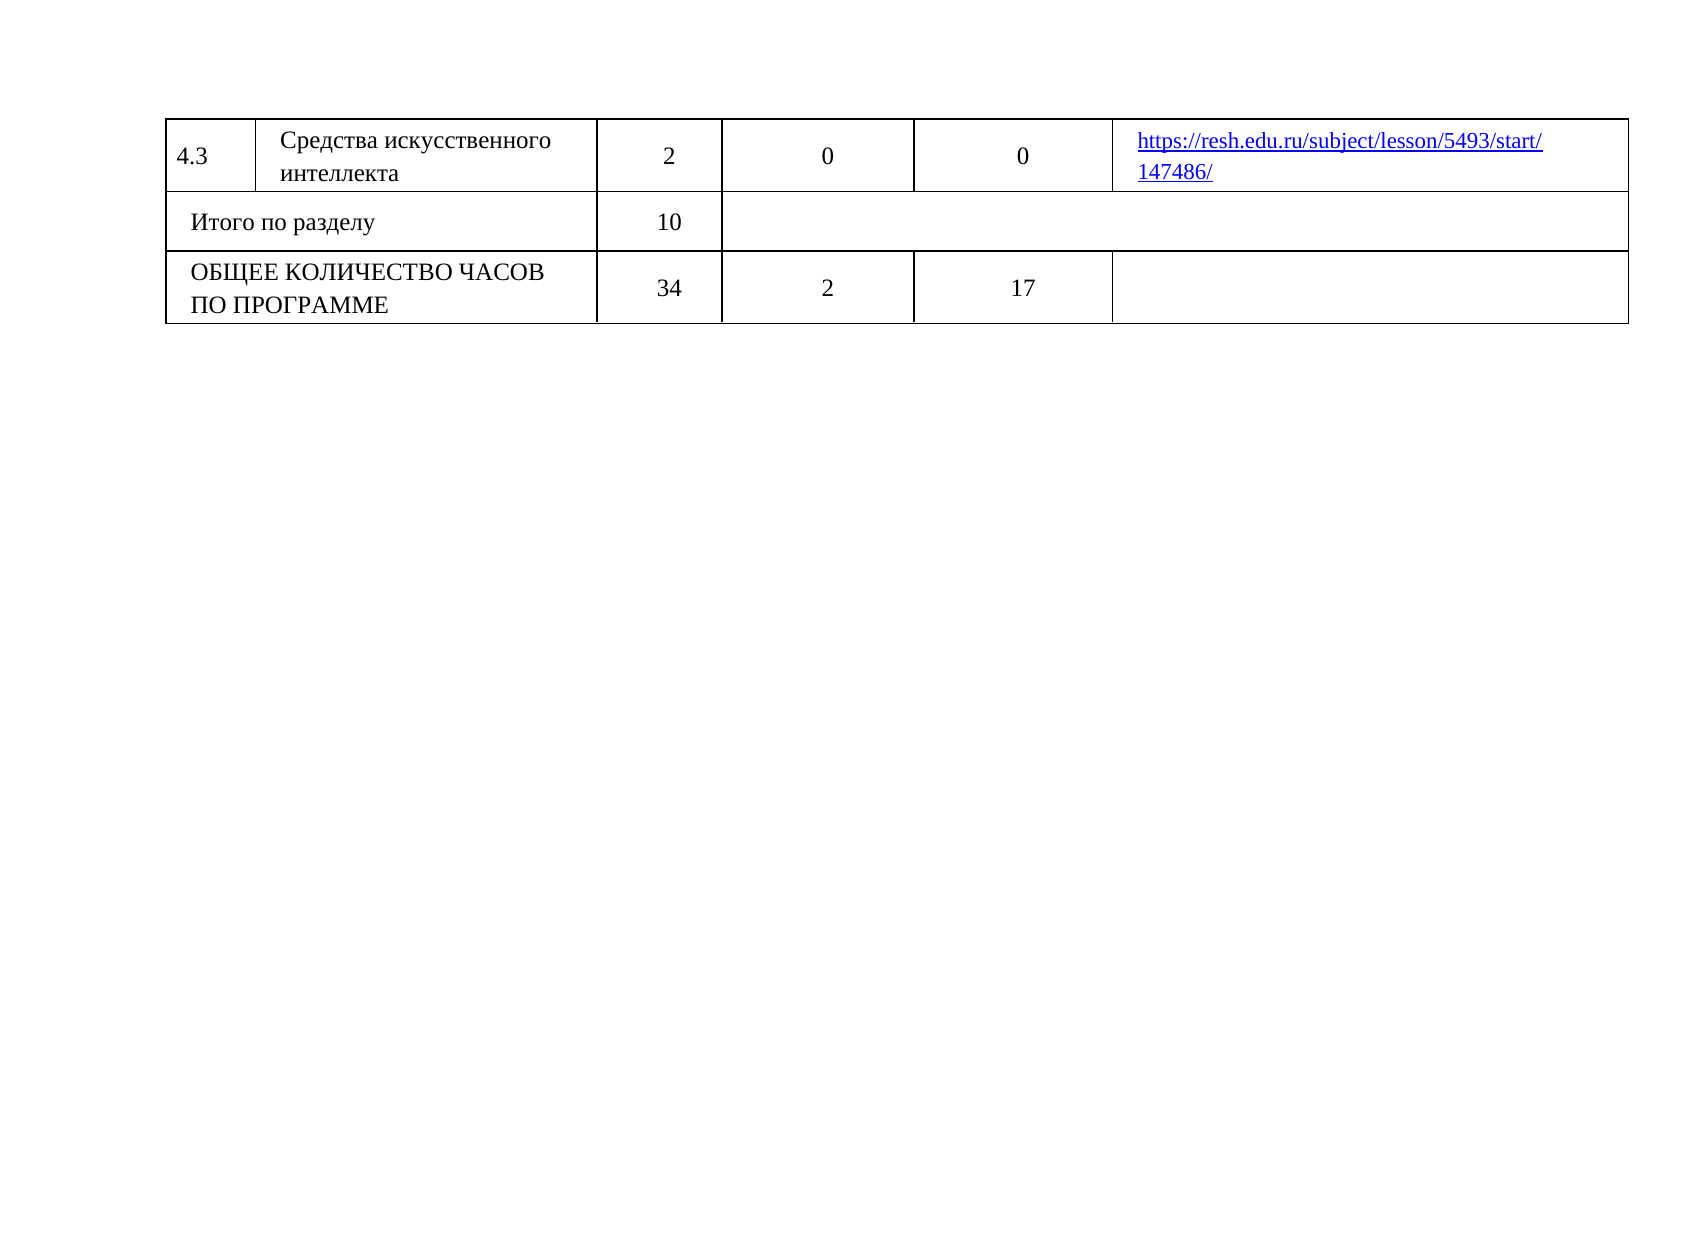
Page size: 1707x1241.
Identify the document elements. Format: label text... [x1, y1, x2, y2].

table_cell 2 [598, 120, 721, 191]
table_cell [723, 192, 1628, 250]
table_cell ОБЩЕЕ КОЛИЧЕСТВО ЧАСОВ ПО ПРОГРАММЕ [167, 252, 596, 322]
table_cell 10 [598, 192, 721, 250]
table_cell 0 [915, 120, 1112, 191]
table_cell 17 [915, 252, 1112, 322]
table_cell 0 [723, 120, 913, 191]
table_cell 2 [723, 252, 913, 322]
table_cell Средства искусственного интеллекта [256, 120, 596, 191]
table_cell Итого по разделу [167, 192, 596, 250]
table_cell 4.3 [167, 120, 255, 191]
table_cell https://resh.edu.ru/subject/lesson/5493/start/147486/ [1113, 120, 1628, 191]
table_cell [1113, 252, 1628, 322]
table_cell 34 [598, 252, 721, 322]
